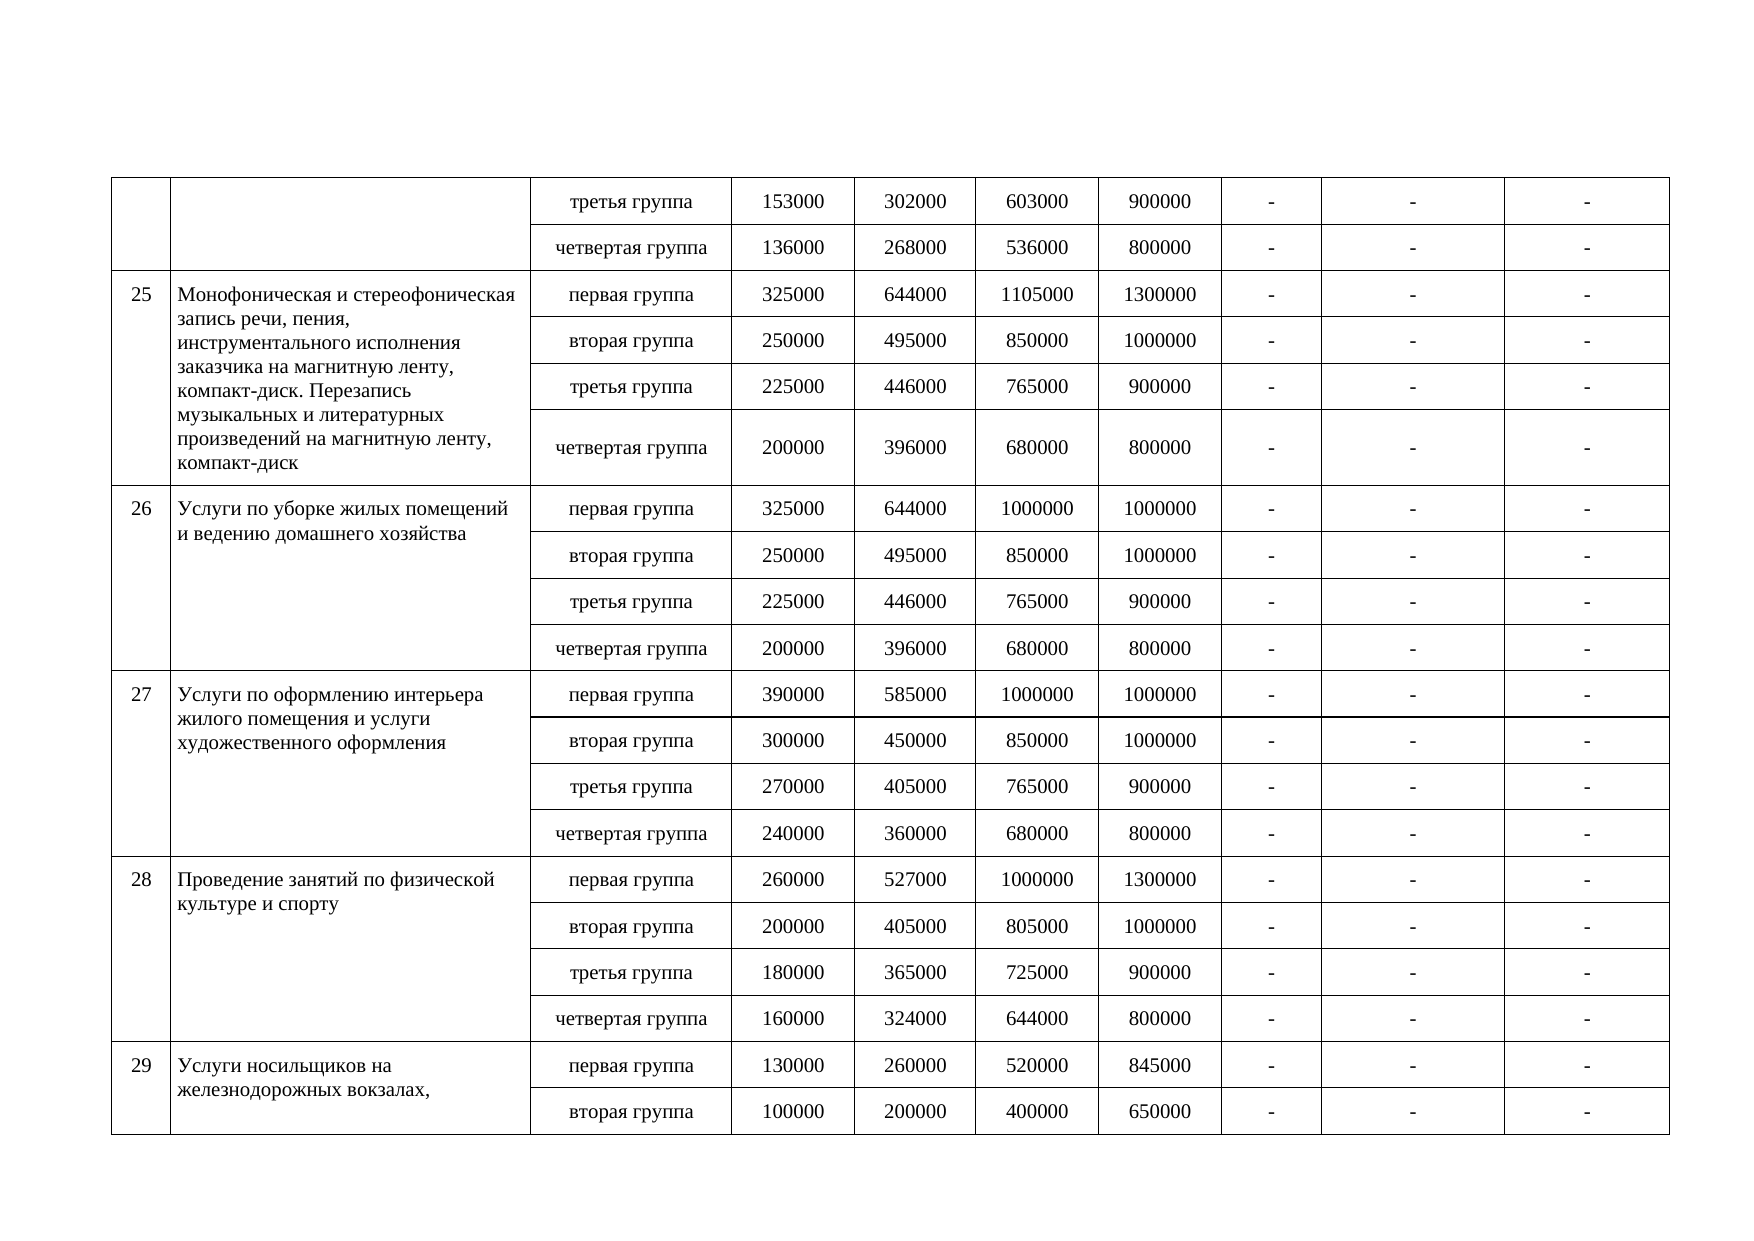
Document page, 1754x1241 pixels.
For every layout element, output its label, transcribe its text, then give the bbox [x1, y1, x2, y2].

table_cell 200000 [732, 903, 854, 948]
table_cell 765000 [976, 364, 1098, 409]
table_cell - [1505, 579, 1669, 624]
table_cell третья группа [531, 178, 731, 223]
table_cell 200000 [732, 410, 854, 485]
table_cell 100000 [732, 1088, 854, 1134]
table_cell четвертая группа [531, 810, 731, 856]
table_cell 240000 [732, 810, 854, 856]
table_cell 200000 [855, 1088, 975, 1134]
table_cell 495000 [855, 532, 975, 577]
table_cell - [1222, 996, 1321, 1041]
table_cell 390000 [732, 671, 854, 716]
table_cell - [1322, 225, 1504, 270]
table_cell - [1322, 410, 1504, 485]
table_cell 680000 [976, 410, 1098, 485]
table_cell - [1322, 317, 1504, 363]
table_cell - [1322, 1042, 1504, 1087]
table_cell 324000 [855, 996, 975, 1041]
table_cell Монофоническая и стереофоническая запись речи, пения, инструментального исполнения заказчика на магнитную ленту, компакт-диск. Перезапись музыкальных и литературных произведений на магнитную ленту, компакт-диск [171, 271, 530, 485]
table_cell 1000000 [1099, 532, 1221, 577]
table_cell первая группа [531, 486, 731, 531]
table_cell 300000 [732, 718, 854, 763]
table_cell 765000 [976, 764, 1098, 809]
table_cell 270000 [732, 764, 854, 809]
table_cell - [1322, 996, 1504, 1041]
table_cell - [1322, 271, 1504, 316]
table_cell 1000000 [1099, 671, 1221, 716]
table_cell 27 [112, 671, 170, 856]
table_cell 130000 [732, 1042, 854, 1087]
table_cell - [1222, 486, 1321, 531]
table_cell 405000 [855, 903, 975, 948]
table_cell - [1222, 718, 1321, 763]
table_cell 200000 [732, 625, 854, 670]
table_cell 800000 [1099, 996, 1221, 1041]
table_cell - [1322, 949, 1504, 994]
table_cell 900000 [1099, 949, 1221, 994]
table_cell 644000 [976, 996, 1098, 1041]
table_cell 26 [112, 486, 170, 670]
table_cell - [1322, 486, 1504, 531]
table_cell 365000 [855, 949, 975, 994]
table_cell - [1322, 671, 1504, 716]
table_cell - [1222, 532, 1321, 577]
table_cell 603000 [976, 178, 1098, 223]
table_cell - [1505, 317, 1669, 363]
table_cell 1300000 [1099, 857, 1221, 902]
table_cell 396000 [855, 625, 975, 670]
table_cell Услуги по уборке жилых помещений и ведению домашнего хозяйства [171, 486, 530, 670]
table_cell первая группа [531, 271, 731, 316]
table_cell - [1322, 625, 1504, 670]
table_cell - [1222, 317, 1321, 363]
table_cell - [1222, 1042, 1321, 1087]
table_cell 405000 [855, 764, 975, 809]
table_cell первая группа [531, 857, 731, 902]
table_cell 136000 [732, 225, 854, 270]
table_cell третья группа [531, 764, 731, 809]
table_cell - [1222, 364, 1321, 409]
table_cell 900000 [1099, 178, 1221, 223]
table_cell 1000000 [976, 671, 1098, 716]
table_cell четвертая группа [531, 410, 731, 485]
table_cell третья группа [531, 364, 731, 409]
table_cell первая группа [531, 1042, 731, 1087]
table_cell - [1222, 1088, 1321, 1134]
table_cell 400000 [976, 1088, 1098, 1134]
table_cell - [1505, 271, 1669, 316]
table_cell 225000 [732, 364, 854, 409]
table_cell 805000 [976, 903, 1098, 948]
table_cell 725000 [976, 949, 1098, 994]
table_cell 1105000 [976, 271, 1098, 316]
table_cell - [1222, 764, 1321, 809]
table_cell - [1505, 949, 1669, 994]
table_cell четвертая группа [531, 225, 731, 270]
table_cell Услуги носильщиков на железнодорожных вокзалах, автовокзалах, аэровокзалах, в аэропортах, морских, речных портах [171, 1042, 530, 1134]
table_cell 680000 [976, 810, 1098, 856]
table_cell 644000 [855, 271, 975, 316]
table_cell 900000 [1099, 764, 1221, 809]
table_cell - [1505, 1042, 1669, 1087]
table_cell - [1505, 810, 1669, 856]
table_cell 520000 [976, 1042, 1098, 1087]
table_cell вторая группа [531, 317, 731, 363]
table_cell 536000 [976, 225, 1098, 270]
table_cell - [1322, 810, 1504, 856]
table_cell вторая группа [531, 1088, 731, 1134]
table_cell 180000 [732, 949, 854, 994]
table_cell - [1322, 903, 1504, 948]
table_cell 250000 [732, 317, 854, 363]
table_cell - [1505, 486, 1669, 531]
table_cell - [1505, 225, 1669, 270]
table_cell Проведение занятий по физической культуре и спорту [171, 857, 530, 1041]
table_cell - [1222, 178, 1321, 223]
table_cell 495000 [855, 317, 975, 363]
table_cell 153000 [732, 178, 854, 223]
table_cell четвертая группа [531, 625, 731, 670]
table_cell 225000 [732, 579, 854, 624]
table_cell 800000 [1099, 810, 1221, 856]
table_cell - [1322, 579, 1504, 624]
table_cell вторая группа [531, 718, 731, 763]
table_cell - [1322, 1088, 1504, 1134]
table_cell 325000 [732, 271, 854, 316]
table_cell первая группа [531, 671, 731, 716]
table_cell 850000 [976, 532, 1098, 577]
table_cell - [1322, 364, 1504, 409]
table_cell 1000000 [1099, 486, 1221, 531]
table_cell третья группа [531, 949, 731, 994]
table_cell - [1322, 718, 1504, 763]
table_cell - [1505, 903, 1669, 948]
table_cell - [1222, 949, 1321, 994]
table_cell 765000 [976, 579, 1098, 624]
table_cell 1000000 [976, 486, 1098, 531]
table_cell вторая группа [531, 532, 731, 577]
table_cell 1300000 [1099, 271, 1221, 316]
table_cell 1000000 [1099, 718, 1221, 763]
table_cell 446000 [855, 364, 975, 409]
table_cell - [1222, 225, 1321, 270]
table_cell 845000 [1099, 1042, 1221, 1087]
table_cell 1000000 [1099, 903, 1221, 948]
table_cell 360000 [855, 810, 975, 856]
table_cell вторая группа [531, 903, 731, 948]
table_cell - [1505, 410, 1669, 485]
table_cell 850000 [976, 317, 1098, 363]
table_cell - [1222, 271, 1321, 316]
table_cell - [1222, 903, 1321, 948]
table_cell - [1505, 764, 1669, 809]
table_cell 1000000 [976, 857, 1098, 902]
table_cell - [1505, 671, 1669, 716]
table_cell 1000000 [1099, 317, 1221, 363]
table_cell - [1505, 532, 1669, 577]
table_cell 800000 [1099, 225, 1221, 270]
table_cell 446000 [855, 579, 975, 624]
table_cell - [1222, 857, 1321, 902]
table_cell четвертая группа [531, 996, 731, 1041]
table_cell 160000 [732, 996, 854, 1041]
table_cell 268000 [855, 225, 975, 270]
table_cell 260000 [855, 1042, 975, 1087]
table_cell - [1222, 625, 1321, 670]
table_cell - [1505, 178, 1669, 223]
table_cell - [1505, 718, 1669, 763]
table_cell - [1505, 364, 1669, 409]
table_cell 325000 [732, 486, 854, 531]
table_cell 25 [112, 271, 170, 485]
table_cell 644000 [855, 486, 975, 531]
table_cell 650000 [1099, 1088, 1221, 1134]
table_cell Услуги по оформлению интерьера жилого помещения и услуги художественного оформления [171, 671, 530, 856]
table_cell - [1505, 996, 1669, 1041]
table_cell - [1322, 178, 1504, 223]
table_cell - [1222, 671, 1321, 716]
table_cell 585000 [855, 671, 975, 716]
table_cell третья группа [531, 579, 731, 624]
table_cell 28 [112, 857, 170, 1041]
table_cell - [1222, 810, 1321, 856]
table_cell - [1222, 410, 1321, 485]
table_cell - [1322, 764, 1504, 809]
table_cell 302000 [855, 178, 975, 223]
table_cell 396000 [855, 410, 975, 485]
table_cell 900000 [1099, 579, 1221, 624]
table_cell - [1222, 579, 1321, 624]
table_cell - [1505, 625, 1669, 670]
table_cell 260000 [732, 857, 854, 902]
table_cell 900000 [1099, 364, 1221, 409]
table_cell - [1505, 1088, 1669, 1134]
table_cell 800000 [1099, 410, 1221, 485]
table_cell - [1505, 857, 1669, 902]
table_cell - [1322, 857, 1504, 902]
table_cell 680000 [976, 625, 1098, 670]
table_cell 527000 [855, 857, 975, 902]
table_cell 29 [112, 1042, 170, 1134]
table_cell 850000 [976, 718, 1098, 763]
table_cell 250000 [732, 532, 854, 577]
table_cell 450000 [855, 718, 975, 763]
table_cell 800000 [1099, 625, 1221, 670]
table_cell - [1322, 532, 1504, 577]
